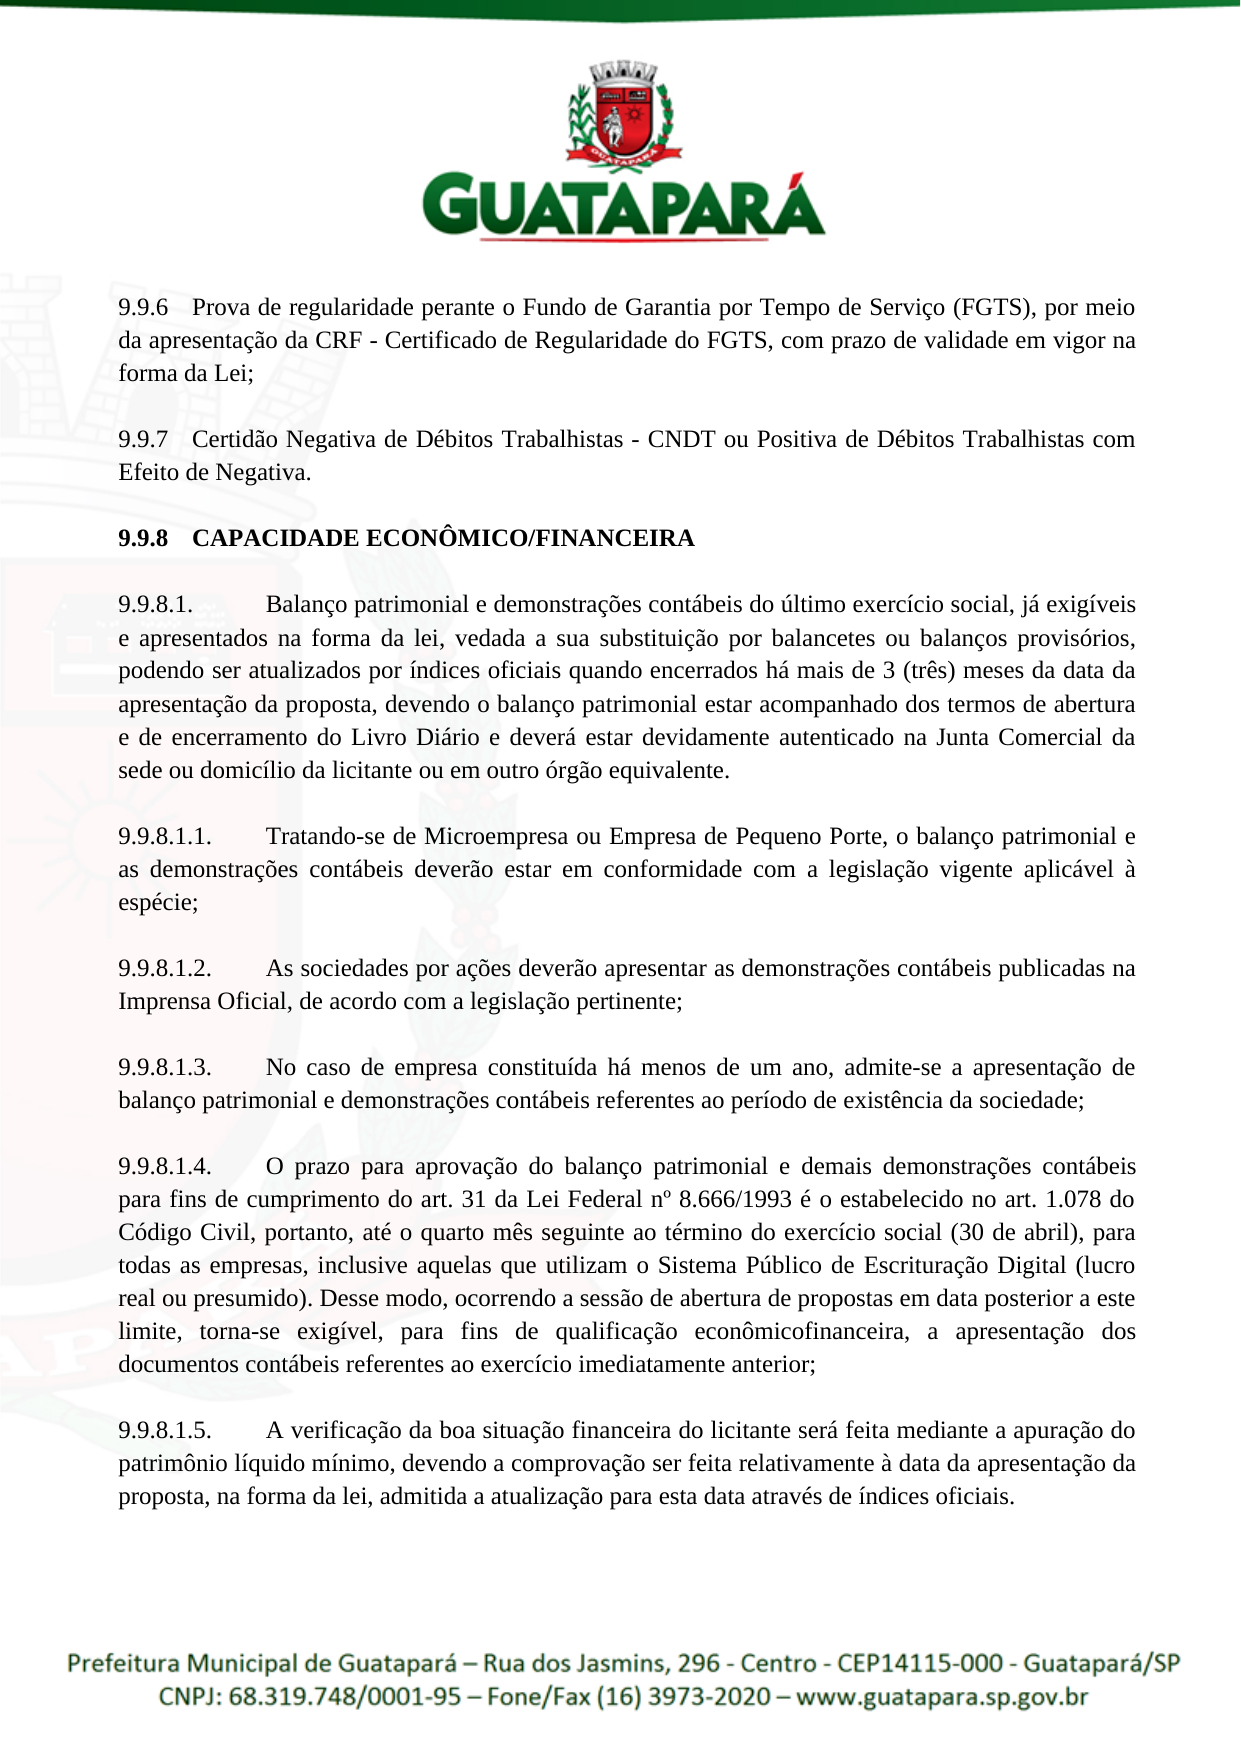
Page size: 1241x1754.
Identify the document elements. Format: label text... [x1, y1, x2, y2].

text 9.9.8.1.3. No caso de empresa constituída há menos de um ano, admite-se a apresentação de balanço patrimonial e demonstrações contábeis referentes ao período de existência da sociedade; [118, 1052, 1137, 1114]
text 9.9.8.1.4. O prazo para aprovação do balanço patrimonial e demais demonstrações contábeis para fins de cumprimento do art. 31 da Lei Federal nº 8.666/1993 é o estabelecido no art. 1.078 do Código Civil, portanto, até o quarto mês seguinte ao término do exercício social (30 de abril), para todas as empresas, inclusive aquelas que utilizam o Sistema Público de Escrituração Digital (lucro real ou presumido). Desse modo, ocorrendo a sessão de abertura de propostas em data posterior a este limite, torna-se exigível, para fins de qualificação econômicofinanceira, a apresentação dos documentos contábeis referentes ao exercício imediatamente anterior; [118, 1151, 1137, 1378]
text 9.9.8 CAPACIDADE ECONÔMICO/FINANCEIRA [118, 523, 1137, 552]
text 9.9.8.1. Balanço patrimonial e demonstrações contábeis do último exercício social, já exigíveis e apresentados na forma da lei, vedada a sua substituição por balancetes ou balanços provisórios, podendo ser atualizados por índices oficiais quando encerrados há mais de 3 (três) meses da data da apresentação da proposta, devendo o balanço patrimonial estar acompanhado dos termos de abertura e de encerramento do Livro Diário e deverá estar devidamente autenticado na Junta Comercial da sede ou domicílio da licitante ou em outro órgão equivalente. [118, 589, 1137, 783]
text 9.9.8.1.5. A verificação da boa situação financeira do licitante será feita mediante a apuração do patrimônio líquido mínimo, devendo a comprovação ser feita relativamente à data da apresentação da proposta, na forma da lei, admitida a atualização para esta data através de índices oficiais. [118, 1415, 1137, 1510]
text 9.9.8.1.2. As sociedades por ações deverão apresentar as demonstrações contábeis publicadas na Imprensa Oficial, de acordo com a legislação pertinente; [118, 953, 1137, 1014]
picture [0, 0, 1241, 1752]
text 9.9.8.1.1. Tratando-se de Microempresa ou Empresa de Pequeno Porte, o balanço patrimonial e as demonstrações contábeis deverão estar em conformidade com a legislação vigente aplicável à espécie; [118, 821, 1137, 916]
text 9.9.6 Prova de regularidade perante o Fundo de Garantia por Tempo de Serviço (FGTS), por meio da apresentação da CRF - Certificado de Regularidade do FGTS, com prazo de validade em vigor na forma da Lei; [118, 292, 1137, 387]
text 9.9.7 Certidão Negativa de Débitos Trabalhistas - CNDT ou Positiva de Débitos Trabalhistas com Efeito de Negativa. [118, 424, 1137, 486]
